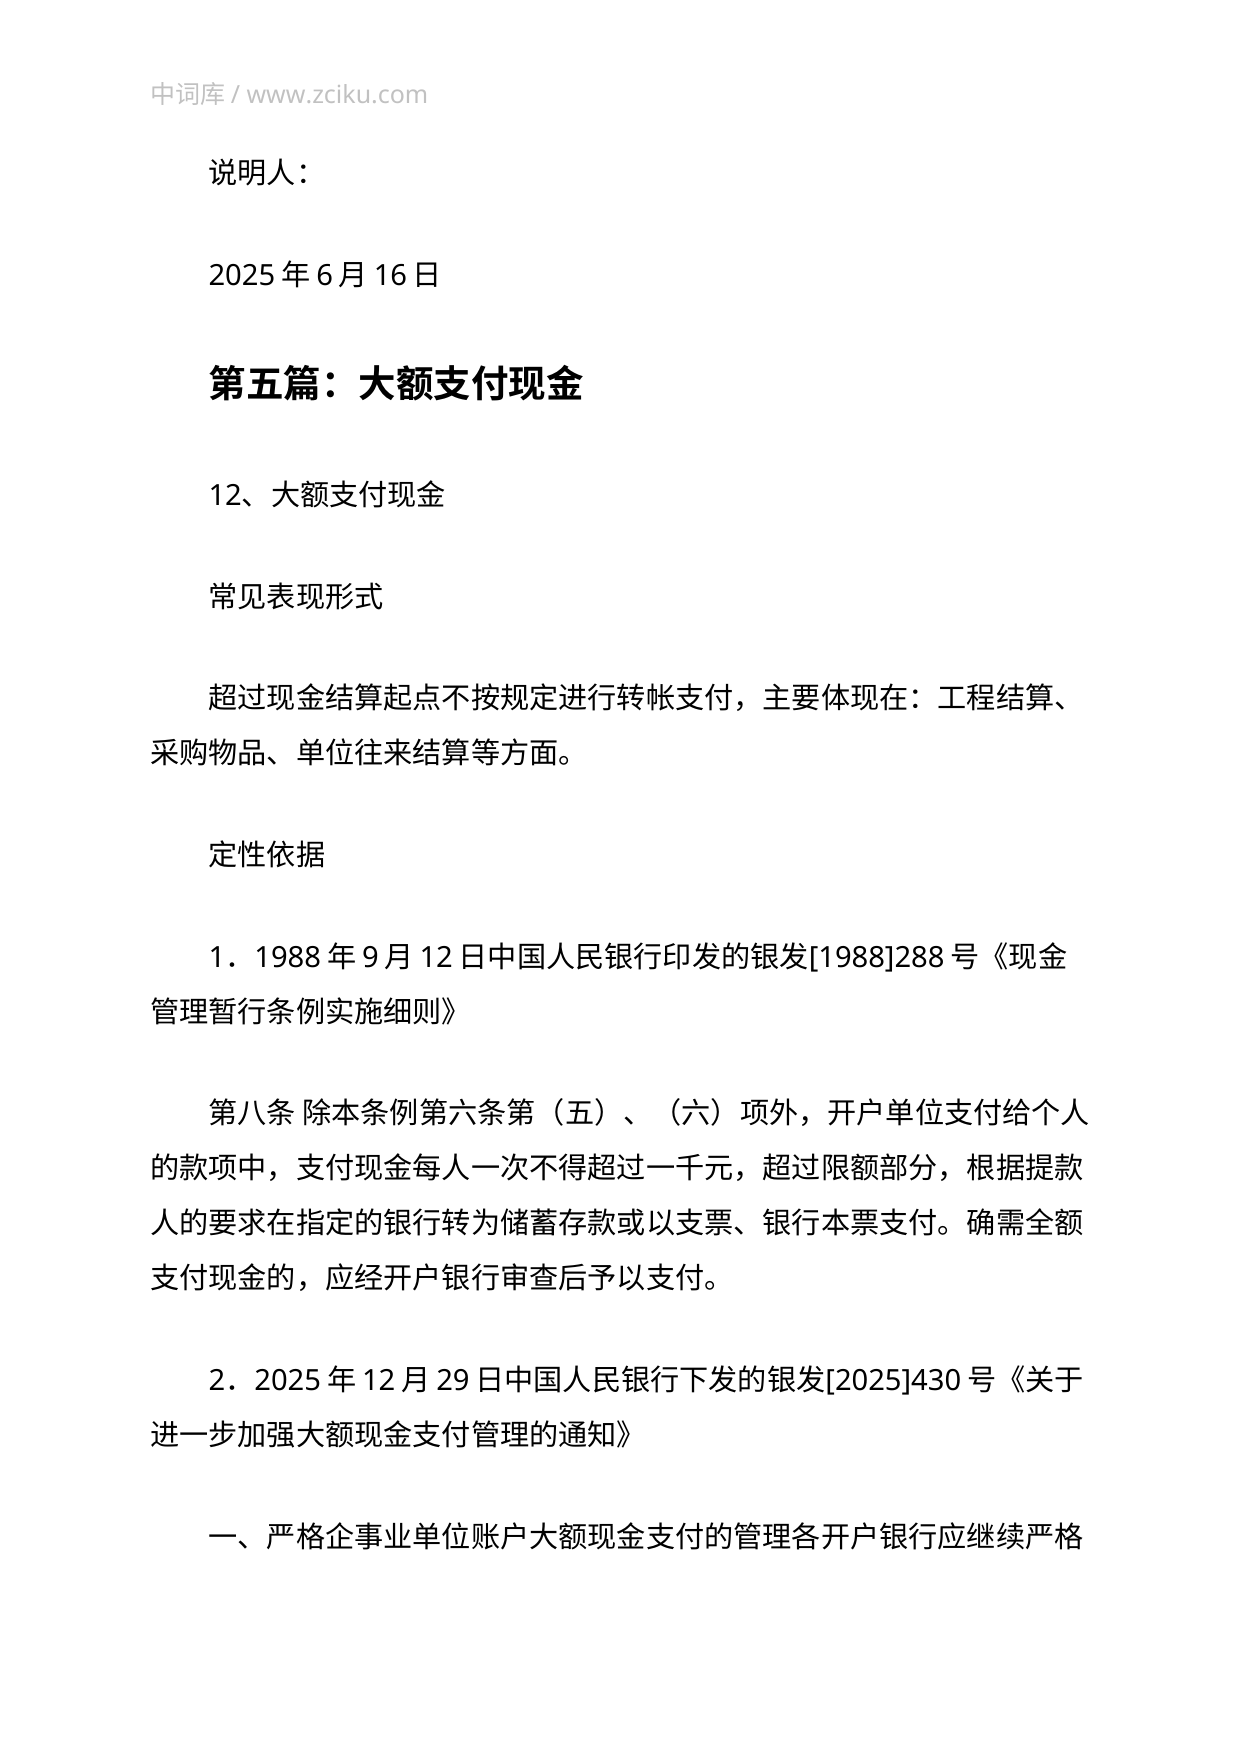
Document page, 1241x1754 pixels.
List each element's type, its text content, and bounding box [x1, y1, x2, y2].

text 定性依据 [150, 832, 1090, 874]
text 常见表现形式 [150, 573, 1090, 615]
text 超过现金结算起点不按规定进行转帐支付，主要体现在：工程结算、采购物品、单位往来结算等方面。 [150, 675, 1090, 772]
text 1．1988年9月12日中国人民银行印发的银发[1988]288号《现金管理暂行条例实施细则》 [150, 933, 1090, 1031]
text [150, 1513, 1090, 1556]
text 2．2025年12月29日中国人民银行下发的银发[2025]430号《关于进一步加强大额现金支付管理的通知》 [150, 1357, 1090, 1454]
text 说明人： [150, 150, 1090, 192]
text 12、大额支付现金 [150, 471, 1090, 513]
text 第五篇：大额支付现金 [150, 354, 1090, 408]
text 第八条 除本条例第六条第（五）、（六）项外，开户单位支付给个人的款项中，支付现金每人一次不得超过一千元，超过限额部分，根据提款人的要求在指定的银行转为储蓄存款或以支票、银行本票支付。确需全额支付现金的，应经开户银行审查后予以支付。 [150, 1090, 1090, 1297]
text 2025年6月16日 [150, 252, 1090, 294]
